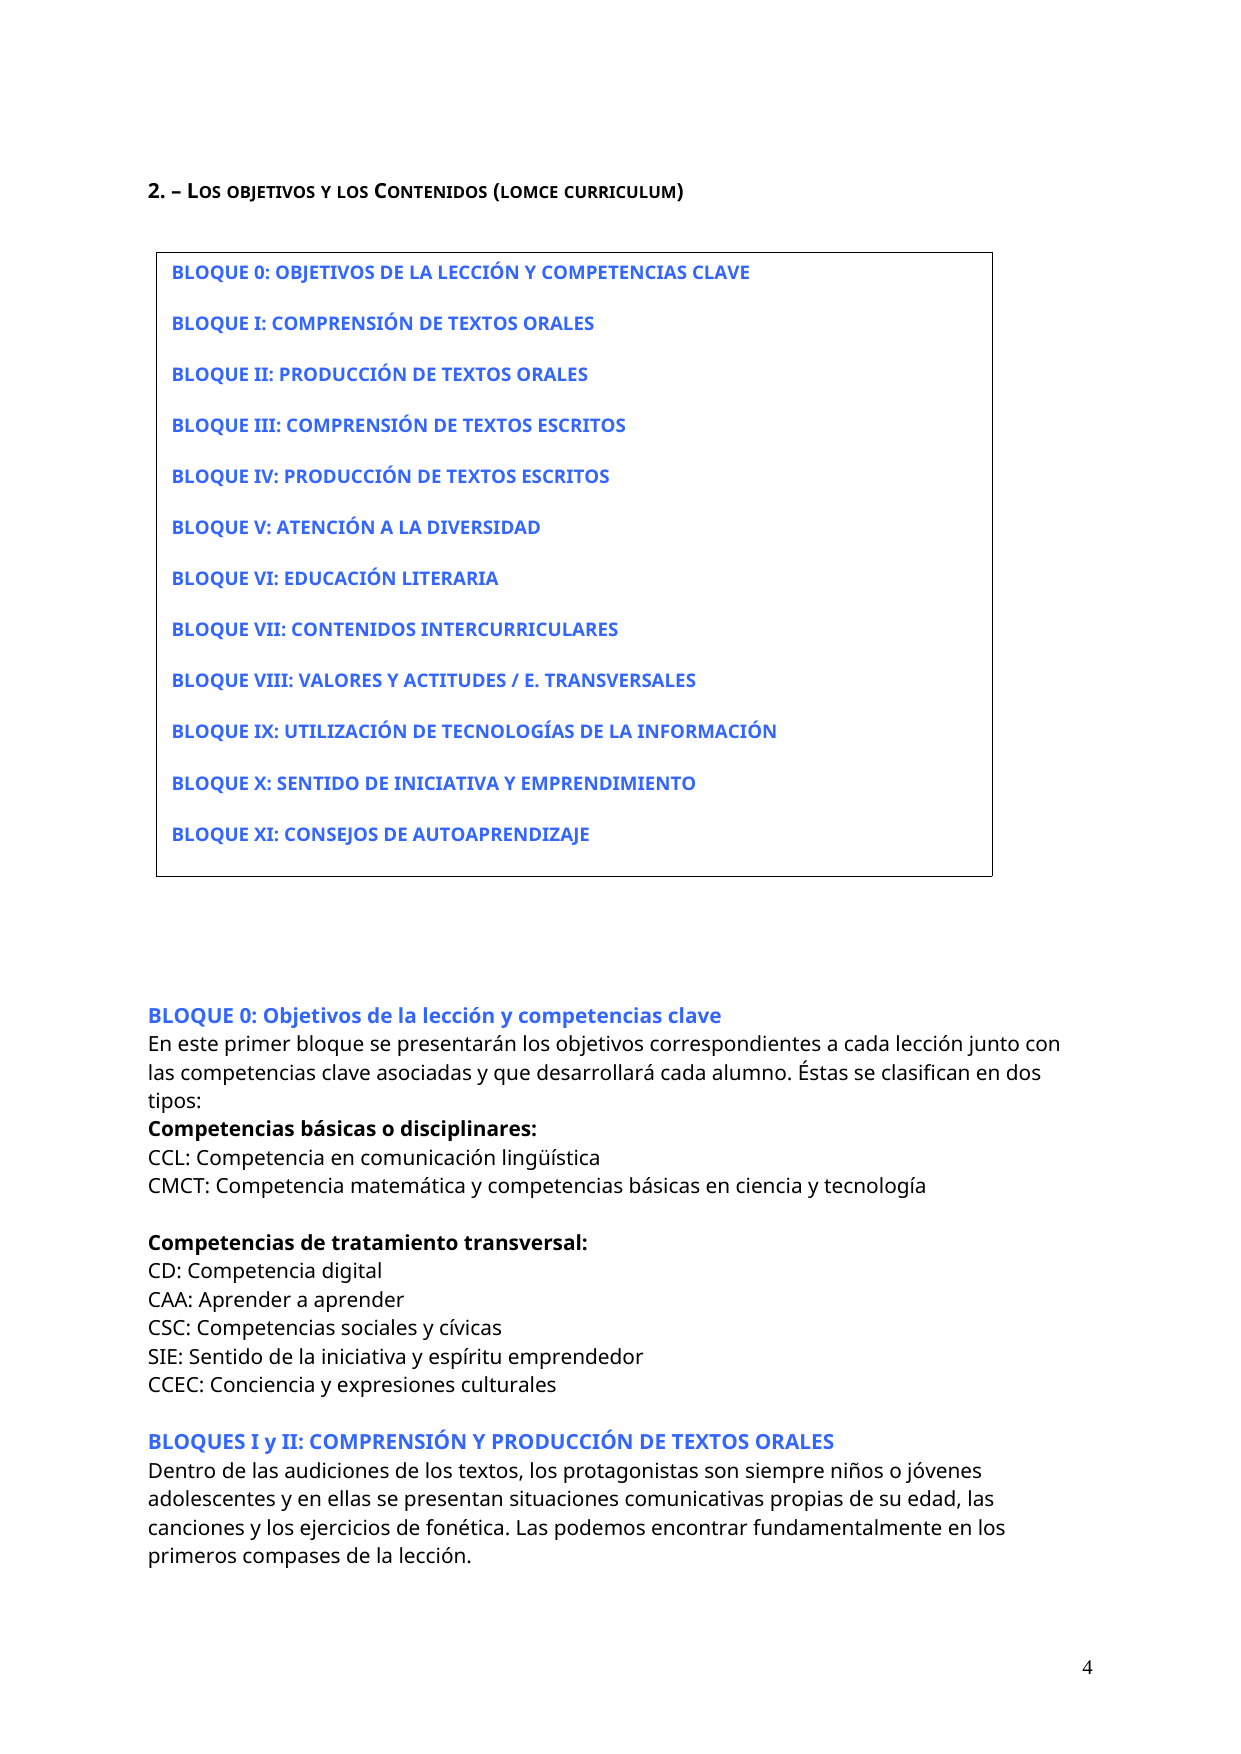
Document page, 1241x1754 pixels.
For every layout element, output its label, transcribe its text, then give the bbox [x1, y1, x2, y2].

text CCL: Competencia en comunicación lingüística [148, 1143, 1093, 1171]
text CMCT: Competencia matemática y competencias básicas en ciencia y tecnología [148, 1171, 1093, 1200]
text CSC: Competencias sociales y cívicas [148, 1313, 1093, 1342]
text SIE: Sentido de la iniciativa y espíritu emprendedor [148, 1342, 1093, 1370]
text BLOQUE 0: Objetivos de la lección y competencias clave [148, 1001, 1093, 1029]
text Dentro de las audiciones de los textos, los protagonistas son siempre niños o jóvenes adolescentes y en ellas se presentan situaciones comunicativas propias de su edad, las canciones y los ejercicios de fonética. Las podemos encontrar fundamentalmente en los primeros compases de la lección. [148, 1456, 1093, 1569]
text BLOQUES I y II: COMPRENSIÓN Y PRODUCCIÓN DE TEXTOS ORALES [148, 1427, 1093, 1456]
text En este primer bloque se presentarán los objetivos correspondientes a cada lección junto con las competencias clave asociadas y que desarrollará cada alumno. Éstas se clasifican en dos tipos: [148, 1029, 1093, 1114]
text 2. – Los objetivos y los Contenidos (lomce curriculum) [148, 176, 1093, 204]
text CAA: Aprender a aprender [148, 1285, 1093, 1313]
text Competencias básicas o disciplinares: [148, 1114, 1093, 1143]
text CD: Competencia digital [148, 1257, 1093, 1285]
text Competencias de tratamiento transversal: [148, 1228, 1093, 1257]
text CCEC: Conciencia y expresiones culturales [148, 1370, 1093, 1399]
